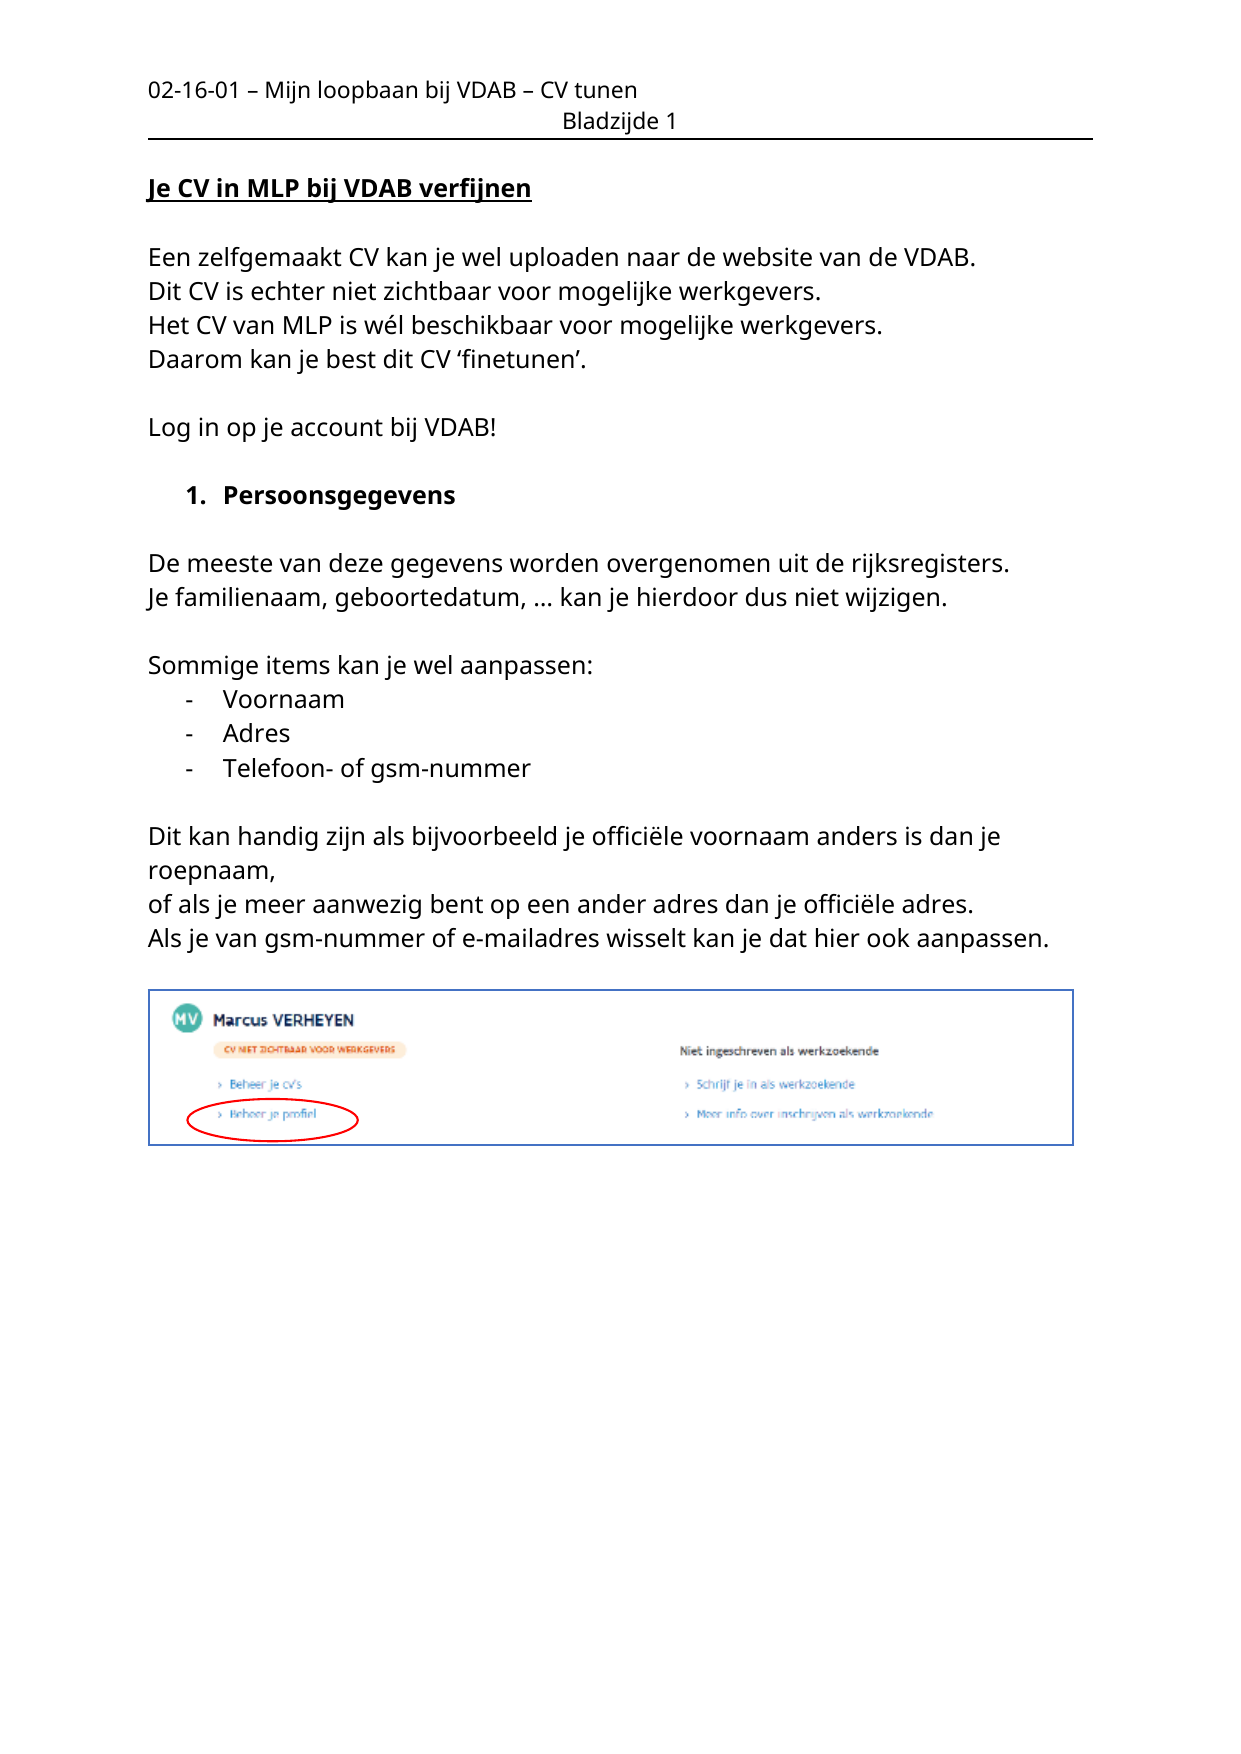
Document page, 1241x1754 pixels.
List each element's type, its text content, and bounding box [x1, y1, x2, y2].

text Een zelfgemaakt CV kan je wel uploaden naar de website van de VDAB. [148, 239, 1093, 273]
text Het CV van MLP is wél beschikbaar voor mogelijke werkgevers. [148, 307, 1093, 341]
text Log in op je account bij VDAB! [148, 409, 1093, 444]
text Dit kan handig zijn als bijvoorbeeld je officiële voornaam anders is dan je roepnaam, [148, 818, 1093, 886]
list Persoonsgegevens [185, 478, 1093, 512]
text De meeste van deze gegevens worden overgenomen uit de rijksregisters. [148, 546, 1093, 580]
text Je familienaam, geboortedatum, … kan je hierdoor dus niet wijzigen. [148, 580, 1093, 614]
text Daarom kan je best dit CV ‘finetunen’. [148, 341, 1093, 376]
text Je CV in MLP bij VDAB verfijnen [148, 171, 1093, 205]
picture [150, 991, 1072, 1144]
text Als je van gsm-nummer of e-mailadres wisselt kan je dat hier ook aanpassen. [148, 921, 1093, 954]
list Adres [185, 716, 1093, 750]
text of als je meer aanwezig bent op een ander adres dan je officiële adres. [148, 886, 1093, 921]
text Sommige items kan je wel aanpassen: [148, 648, 1093, 682]
list Voornaam [185, 682, 1093, 716]
list Telefoon- of gsm-nummer [185, 750, 1093, 784]
text Dit CV is echter niet zichtbaar voor mogelijke werkgevers. [148, 273, 1093, 307]
